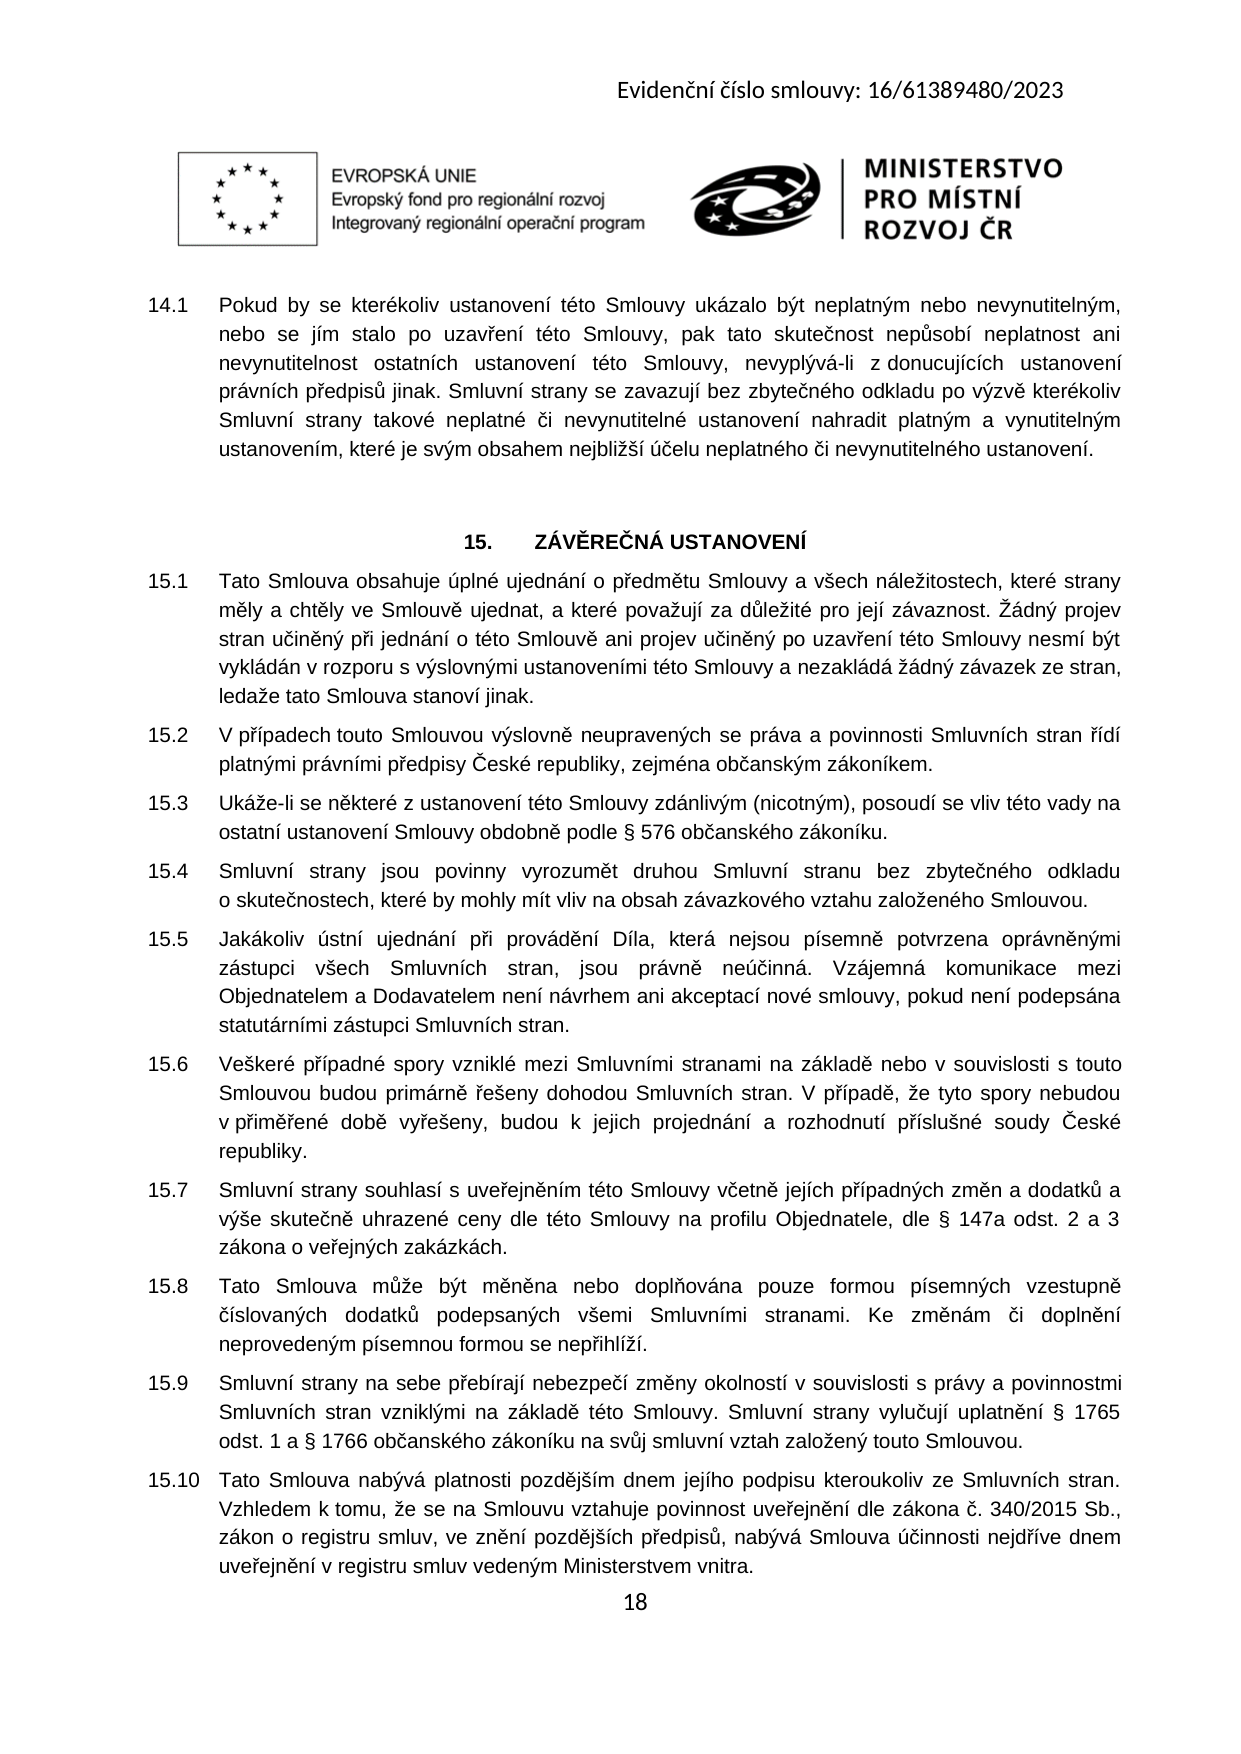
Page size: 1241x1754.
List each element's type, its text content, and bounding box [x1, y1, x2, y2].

text Tato Smlouva obsahuje úplné ujednání o předmětu Smlouvy a všech náležitostech, které strany měly a chtěly ve Smlouvě ujednat, a které považují za důležité pro její závaznost. Žádný projev stran učiněný při jednání o této Smlouvě ani projev učiněný po uzavření této Smlouvy nesmí být vykládán v rozporu s výslovnými ustanoveními této Smlouvy a nezakládá žádný závazek ze stran, ledaže tato Smlouva stanoví jinak. [148, 569, 1122, 708]
text Ukáže-li se některé z ustanovení této Smlouvy zdánlivým (nicotným), posoudí se vliv této vady na ostatní ustanovení Smlouvy obdobně podle § 576 občanského zákoníku. [148, 791, 1122, 844]
text Tato Smlouva může být měněna nebo doplňována pouze formou písemných vzestupně číslovaných dodatků podepsaných všemi Smluvními stranami. Ke změnám či doplnění neprovedeným písemnou formou se nepřihlíží. [148, 1274, 1122, 1356]
text Pokud by se kterékoliv ustanovení této Smlouvy ukázalo být neplatným nebo nevynutitelným, nebo se jím stalo po uzavření této Smlouvy, pak tato skutečnost nepůsobí neplatnost ani nevynutitelnost ostatních ustanovení této Smlouvy, nevyplývá-li z donucujících ustanovení právních předpisů jinak. Smluvní strany se zavazují bez zbytečného odkladu po výzvě kterékoliv Smluvní strany takové neplatné či nevynutitelné ustanovení nahradit platným a vynutitelným ustanovením, které je svým obsahem nejbližší účelu neplatného či nevynutitelného ustanovení. [148, 293, 1122, 461]
text Jakákoliv ústní ujednání při provádění Díla, která nejsou písemně potvrzena oprávněnými zástupci všech Smluvních stran, jsou právně neúčinná. Vzájemná komunikace mezi Objednatelem a Dodavatelem není návrhem ani akceptací nové smlouvy, pokud není podepsána statutárními zástupci Smluvních stran. [148, 927, 1122, 1037]
text Tato Smlouva nabývá platnosti pozdějším dnem jejího podpisu kteroukoliv ze Smluvních stran. Vzhledem k tomu, že se na Smlouvu vztahuje povinnost uveřejnění dle zákona č. 340/2015 Sb., zákon o registru smluv, ve znění pozdějších předpisů, nabývá Smlouva účinnosti nejdříve dnem uveřejnění v registru smluv vedeným Ministerstvem vnitra. [148, 1468, 1122, 1578]
text ZÁVĚREČNÁ USTANOVENÍ [148, 530, 1122, 554]
text Smluvní strany souhlasí s uveřejněním této Smlouvy včetně jejích případných změn a dodatků a výše skutečně uhrazené ceny dle této Smlouvy na profilu Objednatele, dle § 147a odst. 2 a 3 zákona o veřejných zakázkách. [148, 1178, 1122, 1259]
text Smluvní strany na sebe přebírají nebezpečí změny okolností v souvislosti s právy a povinnostmi Smluvních stran vzniklými na základě této Smlouvy. Smluvní strany vylučují uplatnění § 1765 odst. 1 a § 1766 občanského zákoníku na svůj smluvní vztah založený touto Smlouvou. [148, 1371, 1122, 1452]
picture [147, 120, 1093, 277]
text V případech touto Smlouvou výslovně neupravených se práva a povinnosti Smluvních stran řídí platnými právními předpisy České republiky, zejména občanským zákoníkem. [148, 723, 1122, 776]
text Veškeré případné spory vzniklé mezi Smluvními stranami na základě nebo v souvislosti s touto Smlouvou budou primárně řešeny dohodou Smluvních stran. V případě, že tyto spory nebudou v přiměřené době vyřešeny, budou k jejich projednání a rozhodnutí příslušné soudy České republiky. [148, 1052, 1122, 1162]
text Smluvní strany jsou povinny vyrozumět druhou Smluvní stranu bez zbytečného odkladu o skutečnostech, které by mohly mít vliv na obsah závazkového vztahu založeného Smlouvou. [148, 859, 1122, 912]
